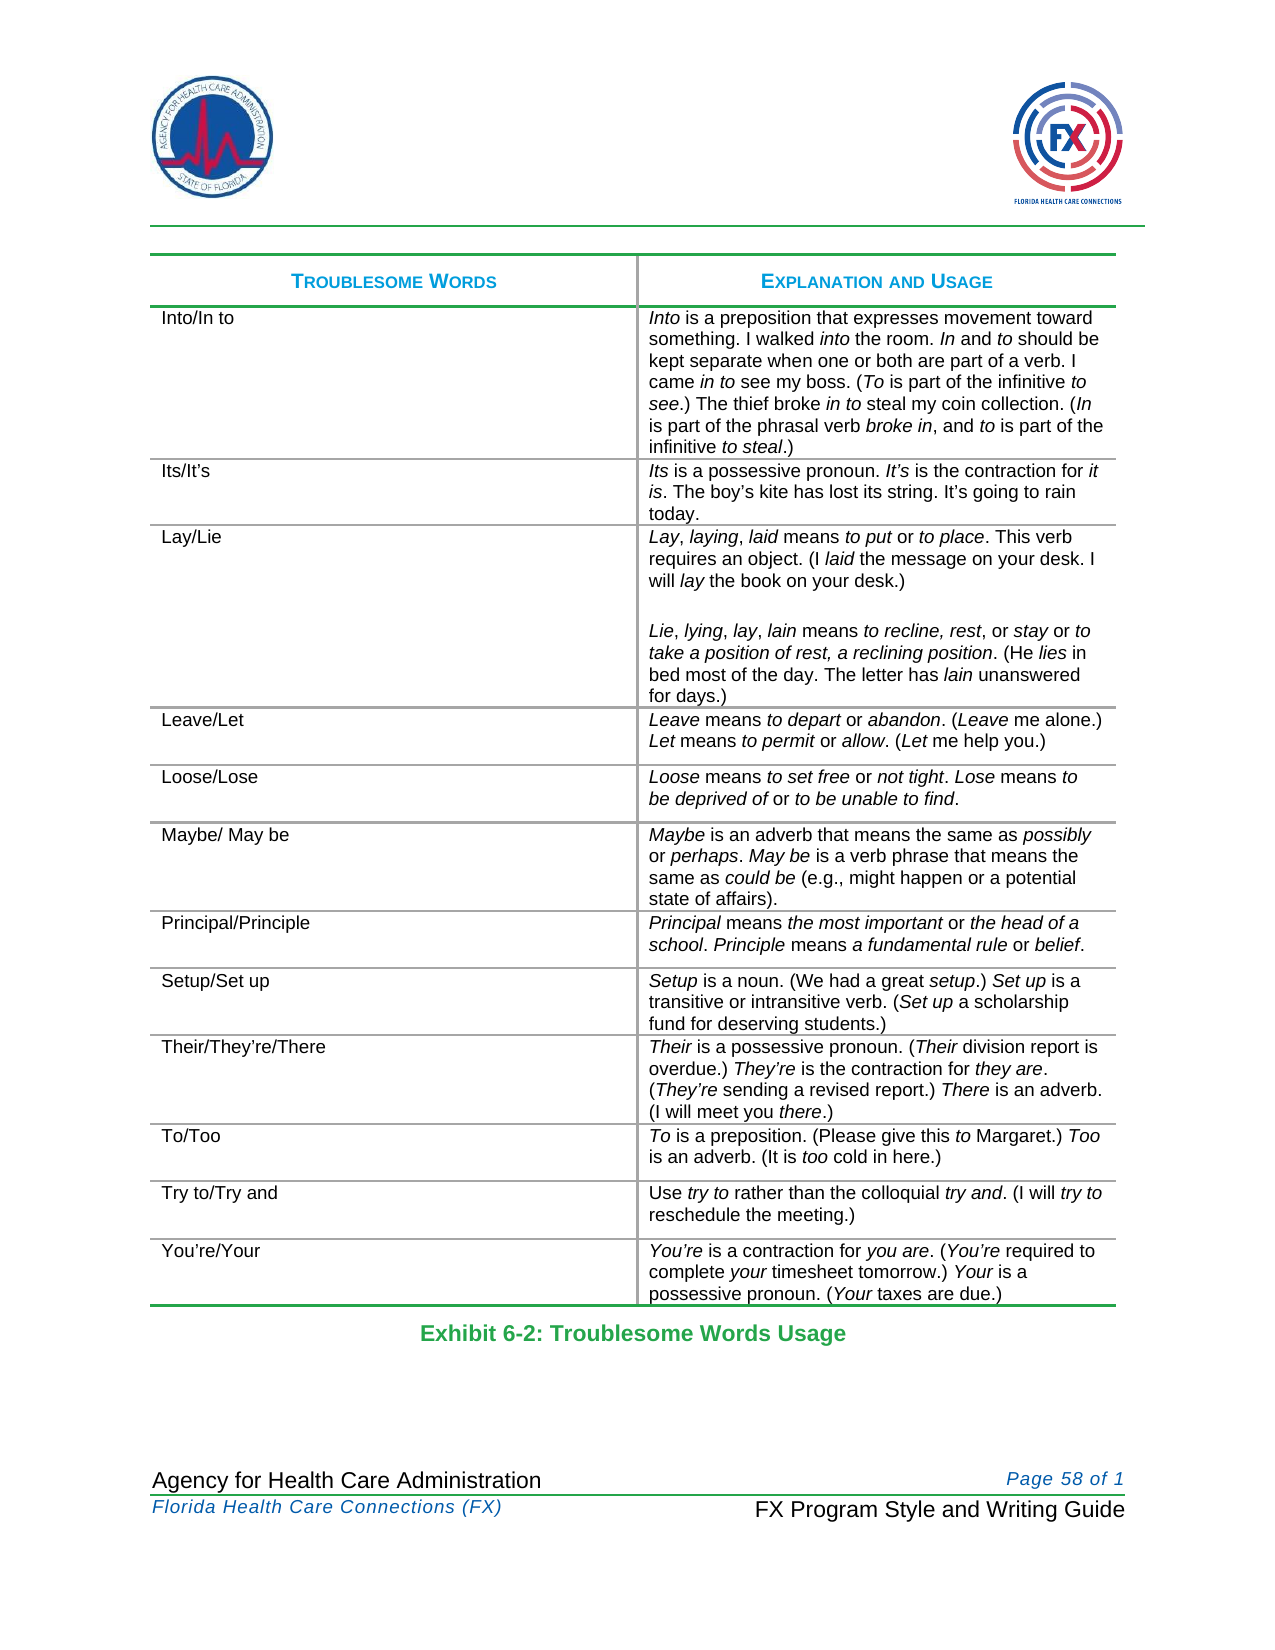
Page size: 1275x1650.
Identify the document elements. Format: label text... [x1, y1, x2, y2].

table_cell Leave means to depart or abandon. (Leave me alone.) Let means to permit or allow. (Let me help you.) [639, 709, 1116, 764]
table_cell Principal means the most important or the head of a school. Principle means a fundamental rule or belief. [639, 912, 1116, 967]
table_cell Lay, laying, laid means to put or to place. This verb requires an object. (I laid the message on your desk. I will lay the book on your desk.) Lie, lying, lay, lain means to recline, rest, or stay or to take a position of rest, a reclining position. (He lies in bed most of the day. The letter has lain unanswered for days.) [639, 526, 1116, 706]
table_header Troublesome Words [150, 256, 636, 304]
table_cell Leave/Let [150, 709, 636, 764]
table_cell Setup/Set up [150, 969, 636, 1034]
table_cell Lay/Lie [150, 526, 636, 706]
table_cell Maybe/ May be [150, 824, 636, 910]
table_cell Try to/Try and [150, 1182, 636, 1237]
table_cell Use try to rather than the colloquial try and. (I will try to reschedule the meeting.) [639, 1182, 1116, 1237]
table_header Explanation and Usage [639, 256, 1116, 304]
table_cell Into is a preposition that expresses movement toward something. I walked into the room. In and to should be kept separate when one or both are part of a verb. I came in to see my boss. (To is part of the infinitive to see.) The thief broke in to steal my coin collection. (In is part of the phrasal verb broke in, and to is part of the infinitive to steal.) [639, 308, 1116, 457]
table_cell Its/It’s [150, 460, 636, 524]
picture [1000, 78, 1132, 210]
table_cell Their is a possessive pronoun. (Their division report is overdue.) They’re is the contraction for they are. (They’re sending a revised report.) There is an adverb. (I will meet you there.) [639, 1036, 1116, 1122]
table_cell Maybe is an adverb that means the same as possibly or perhaps. May be is a verb phrase that means the same as could be (e.g., might happen or a potential state of affairs). [639, 824, 1116, 910]
table_cell To is a preposition. (Please give this to Margaret.) Too is an adverb. (It is too cold in here.) [639, 1125, 1116, 1180]
table_cell Setup is a noun. (We had a great setup.) Set up is a transitive or intransitive verb. (Set up a scholarship fund for deserving students.) [639, 969, 1116, 1034]
table_cell Their/They’re/There [150, 1036, 636, 1122]
text Exhibit 6-2: Troublesome Words Usage [150, 1320, 1116, 1346]
table_cell Loose means to set free or not tight. Lose means to be deprived of or to be unable to find. [639, 766, 1116, 821]
table_cell You’re is a contraction for you are. (You’re required to complete your timesheet tomorrow.) Your is a possessive pronoun. (Your taxes are due.) [639, 1240, 1116, 1304]
picture [150, 75, 274, 199]
table_cell You’re/Your [150, 1240, 636, 1304]
table_cell Into/In to [150, 308, 636, 457]
table_cell Principal/Principle [150, 912, 636, 967]
table_cell Its is a possessive pronoun. It’s is the contraction for it is. The boy’s kite has lost its string. It’s going to rain today. [639, 460, 1116, 524]
table_cell Loose/Lose [150, 766, 636, 821]
table_cell To/Too [150, 1125, 636, 1180]
